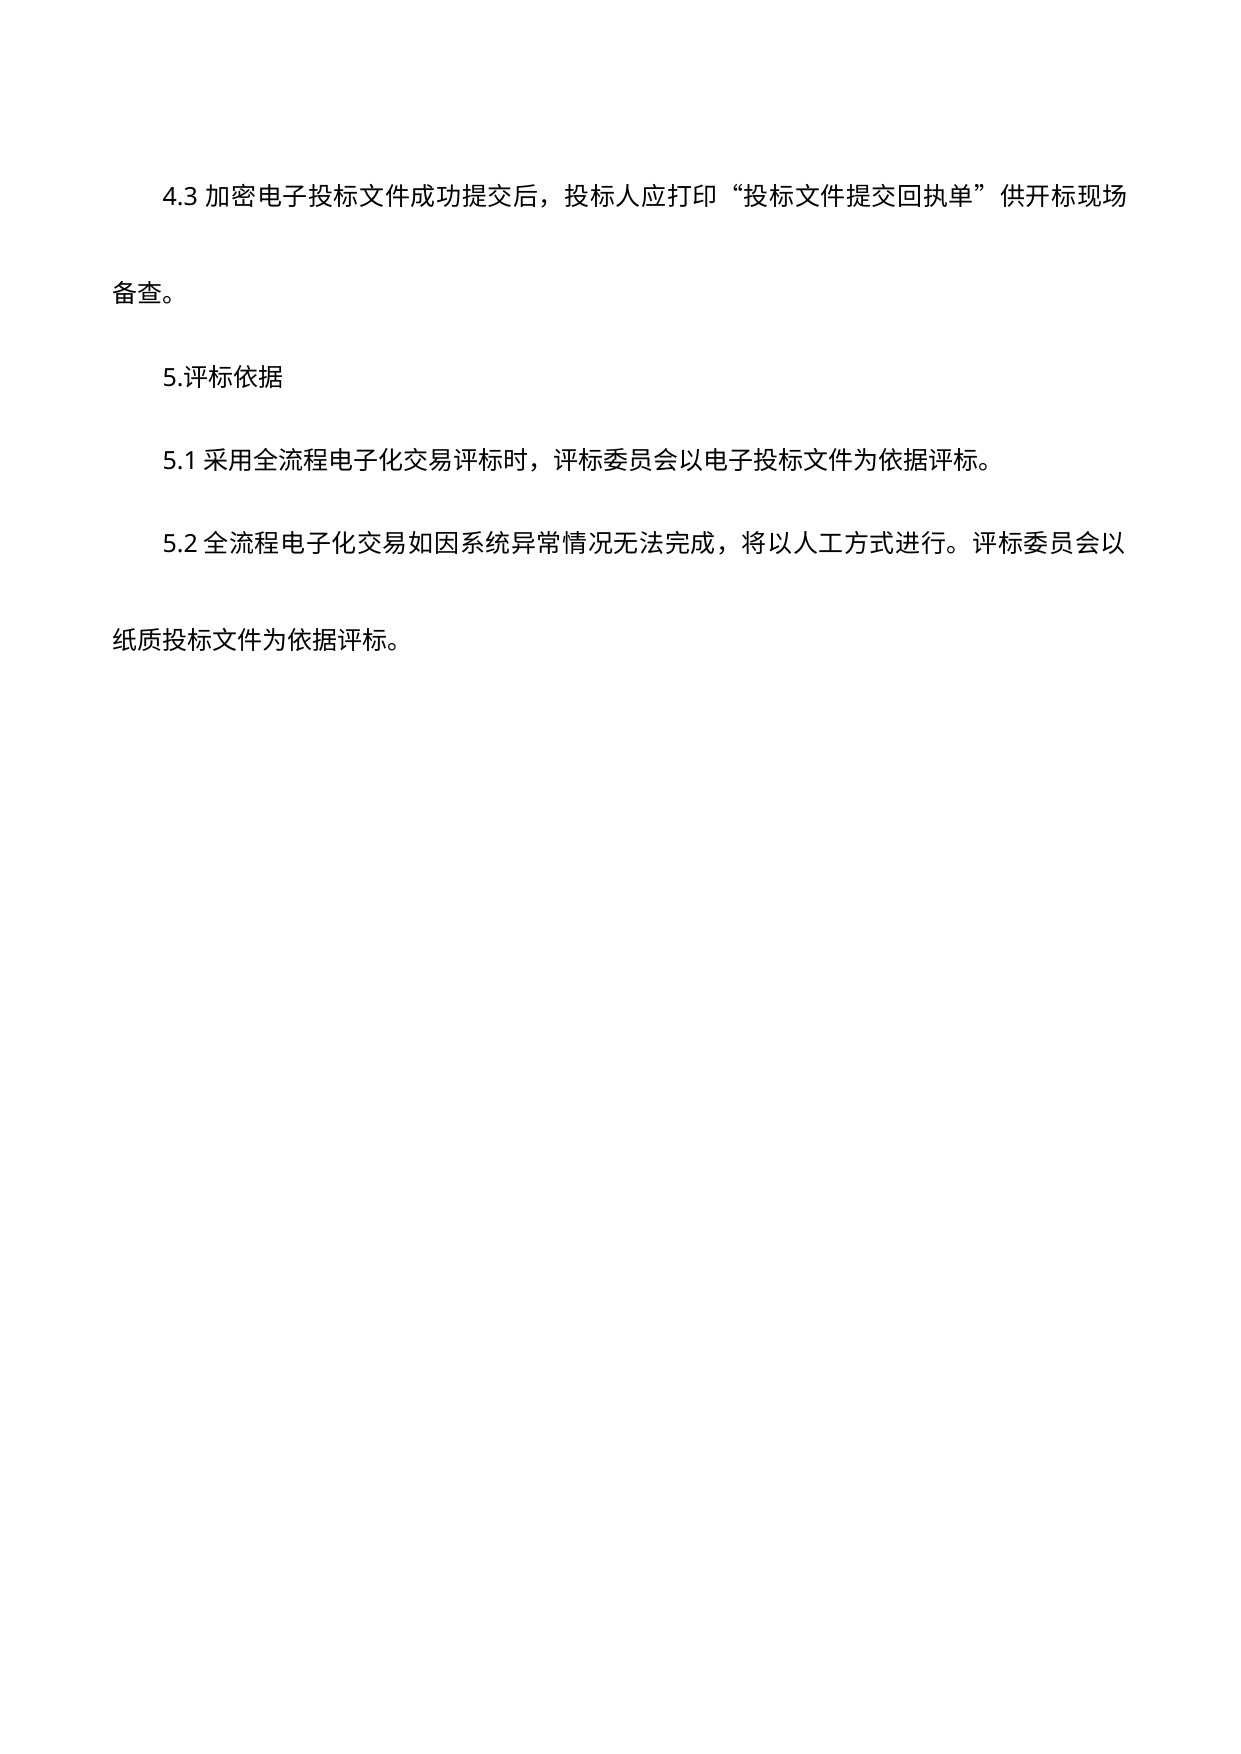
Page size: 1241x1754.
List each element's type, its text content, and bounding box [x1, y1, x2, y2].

text 5.2全流程电子化交易如因系统异常情况无法完成，将以人工方式进行。评标委员会以纸质投标文件为依据评标。 [112, 509, 1128, 671]
text 5.1采用全流程电子化交易评标时，评标委员会以电子投标文件为依据评标。 [112, 426, 1128, 491]
text 5.评标依据 [112, 343, 1128, 408]
text 4.3 加密电子投标文件成功提交后，投标人应打印“投标文件提交回执单”供开标现场备查。 [112, 162, 1128, 324]
